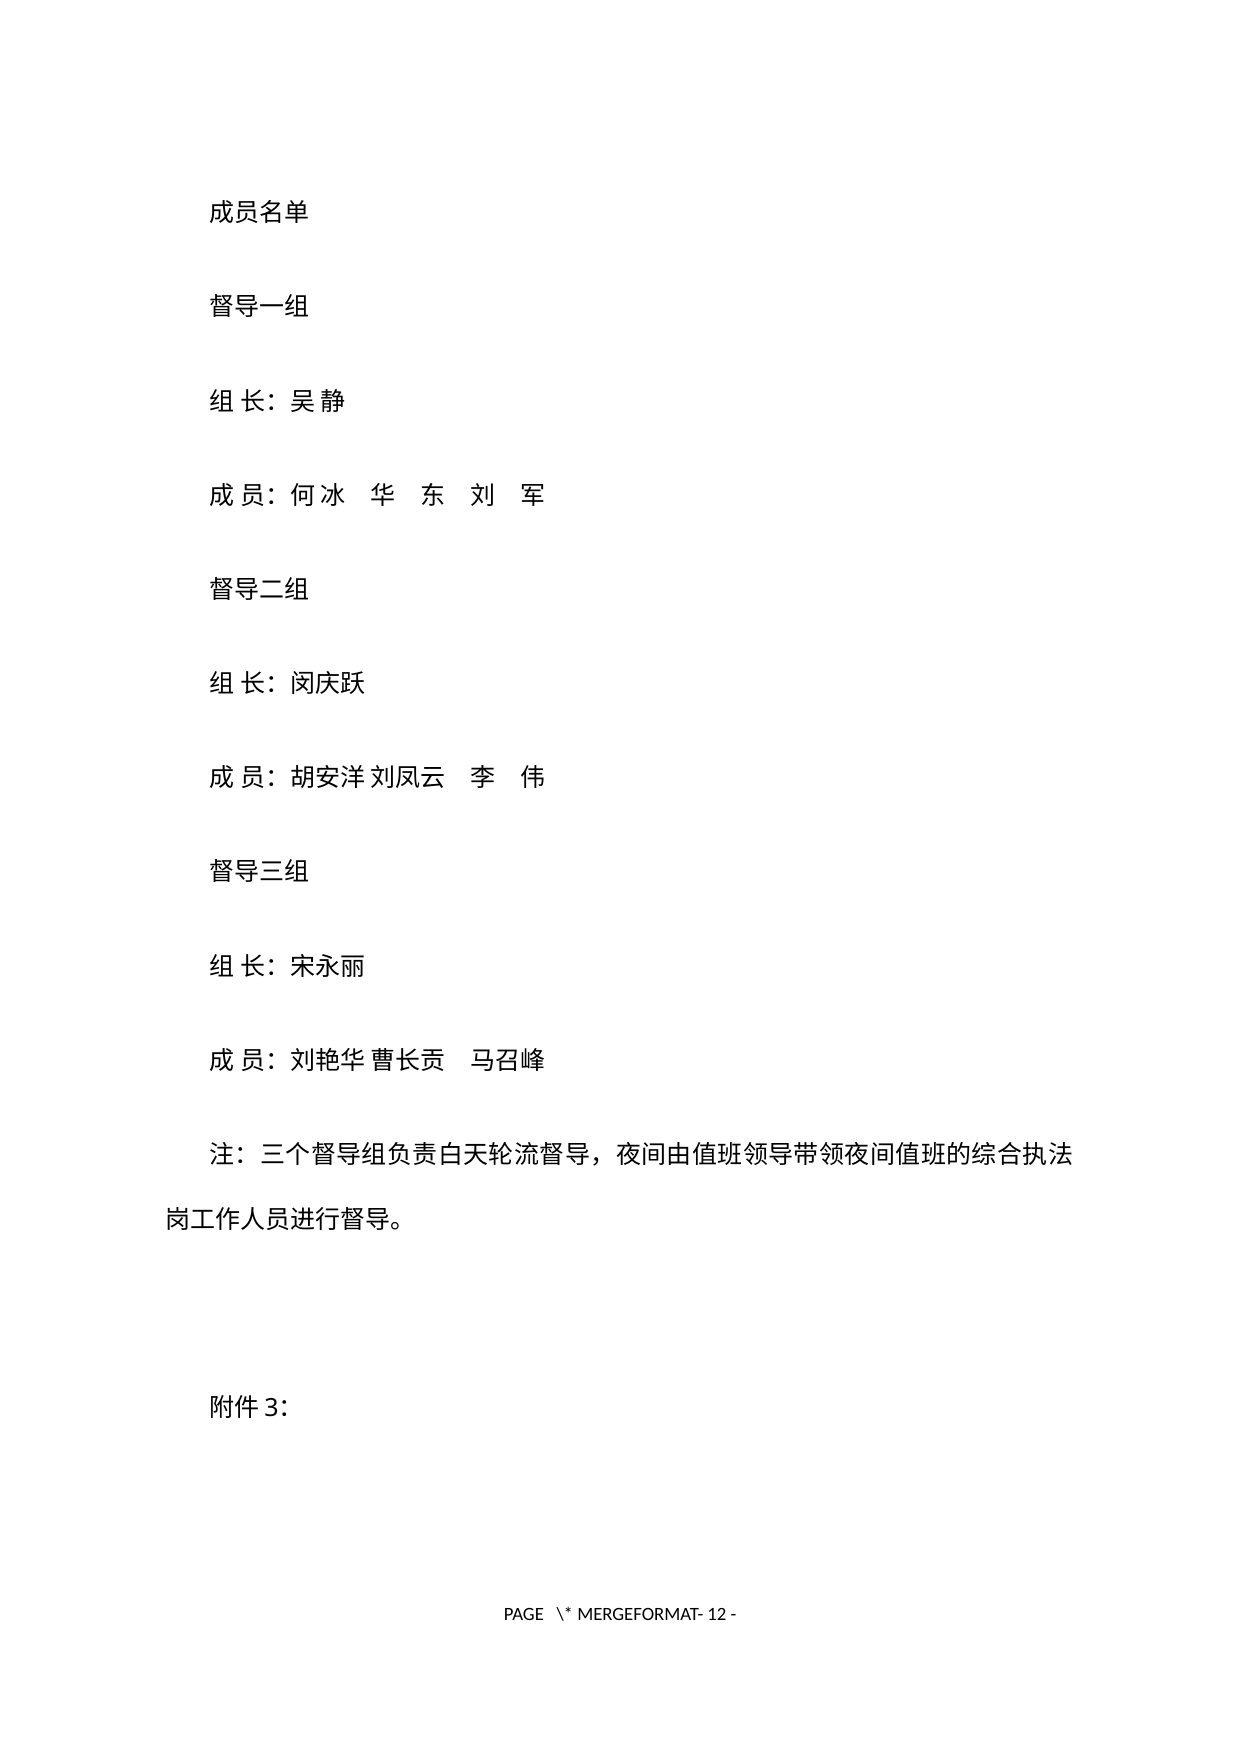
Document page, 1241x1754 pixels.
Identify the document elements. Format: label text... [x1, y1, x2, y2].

text 组 长：闵庆跃 [165, 649, 1075, 714]
text 组 长：宋永丽 [165, 932, 1075, 997]
text 注：三个督导组负责白天轮流督导，夜间由值班领导带领夜间值班的综合执法岗工作人员进行督导。 [165, 1120, 1075, 1250]
text 成 员：刘艳华 曹长贡 马召峰 [165, 1026, 1075, 1091]
text 成 员：何 冰 华 东 刘 军 [165, 461, 1075, 526]
text 附件3： [165, 1373, 1075, 1438]
text 组 长：吴 静 [165, 367, 1075, 432]
text 督导一组 [165, 272, 1075, 337]
text 督导二组 [165, 555, 1075, 620]
text 成 员：胡安洋 刘凤云 李 伟 [165, 743, 1075, 808]
text 督导三组 [165, 837, 1075, 902]
text 成员名单 [165, 178, 1075, 243]
